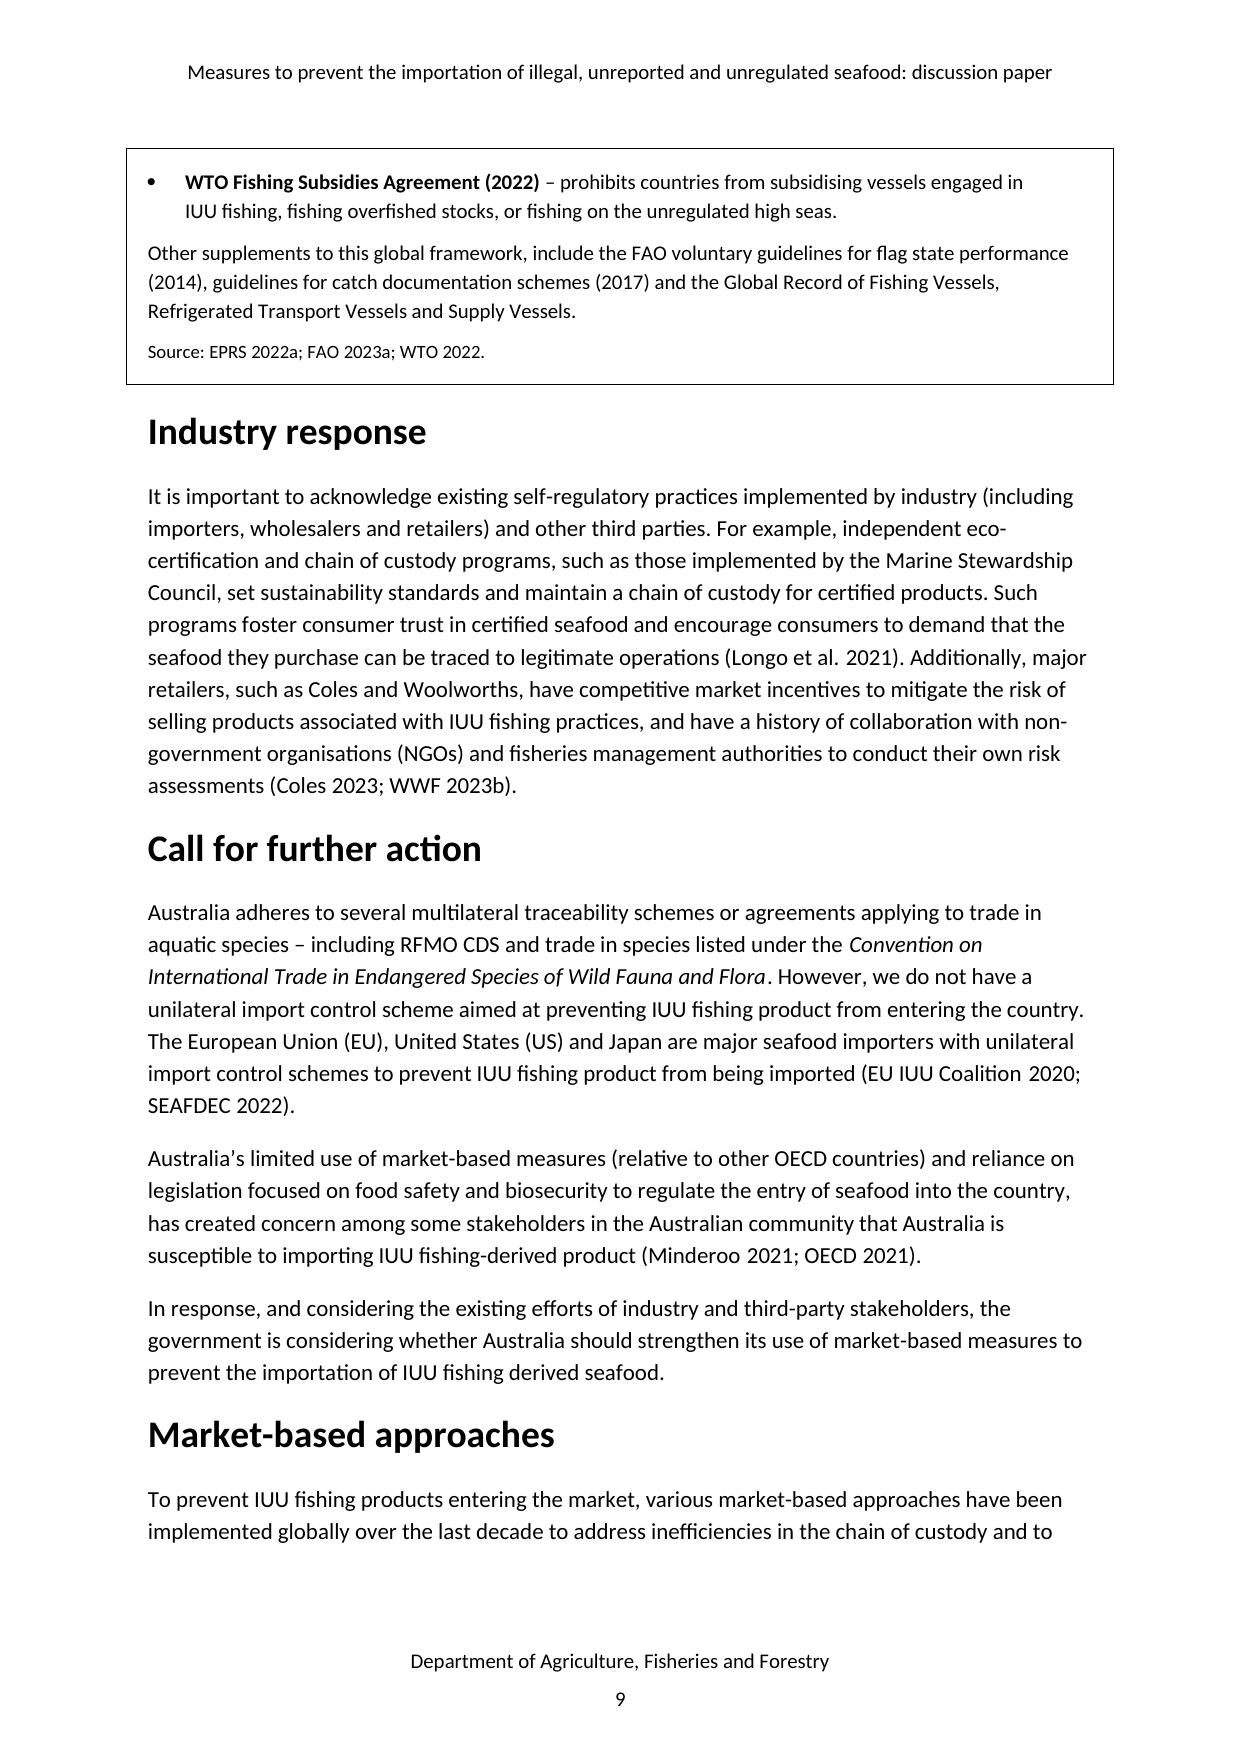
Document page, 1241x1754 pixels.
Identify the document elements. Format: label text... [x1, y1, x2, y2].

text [148, 1485, 1092, 1545]
subtitle Call for further action [148, 824, 1092, 870]
text WTO Fishing Subsidies Agreement (2022) – prohibits countries from subsidising vessels engaged in IUU fishing, fishing overfished stocks, or fishing on the unregulated high seas. [127, 149, 1113, 218]
text In response, and considering the existing efforts of industry and third-party stakeholders, the government is considering whether Australia should strengthen its use of market-based measures to prevent the importation of IUU fishing derived seafood. [148, 1294, 1092, 1386]
subtitle Market-based approaches [148, 1411, 1092, 1457]
text It is important to acknowledge existing self-regulatory practices implemented by industry (including importers, wholesalers and retailers) and other third parties. For example, independent eco-certification and chain of custody programs, such as those implemented by the Marine Stewardship Council, set sustainability standards and maintain a chain of custody for certified products. Such programs foster consumer trust in certified seafood and encourage consumers to demand that the seafood they purchase can be traced to legitimate operations (Longo et al. 2021). Additionally, major retailers, such as Coles and Woolworths, have competitive market incentives to mitigate the risk of selling products associated with IUU fishing practices, and have a history of collaboration with non-government organisations (NGOs) and fisheries management authorities to conduct their own risk assessments (Coles 2023; WWF 2023b). [148, 482, 1092, 799]
subtitle Industry response [148, 408, 1092, 454]
text Australia adheres to several multilateral traceability schemes or agreements applying to trade in aquatic species – including RFMO CDS and trade in species listed under the Convention on International Trade in Endangered Species of Wild Fauna and Flora. However, we do not have a unilateral import control scheme aimed at preventing IUU fishing product from entering the country. The European Union (EU), United States (US) and Japan are major seafood importers with unilateral import control schemes to prevent IUU fishing product from being imported (EU IUU Coalition 2020; SEAFDEC 2022). [148, 898, 1092, 1119]
text Australia’s limited use of market-based measures (relative to other OECD countries) and reliance on legislation focused on food safety and biosecurity to regulate the entry of seafood into the country, has created concern among some stakeholders in the Australian community that Australia is susceptible to importing IUU fishing-derived product (Minderoo 2021; OECD 2021). [148, 1144, 1092, 1269]
text Other supplements to this global framework, include the FAO voluntary guidelines for flag state performance (2014), guidelines for catch documentation schemes (2017) and the Global Record of Fishing Vessels, Refrigerated Transport Vessels and Supply Vessels. [127, 218, 1113, 318]
text Source: EPRS 2022a; FAO 2023a; WTO 2022. [127, 318, 1113, 384]
